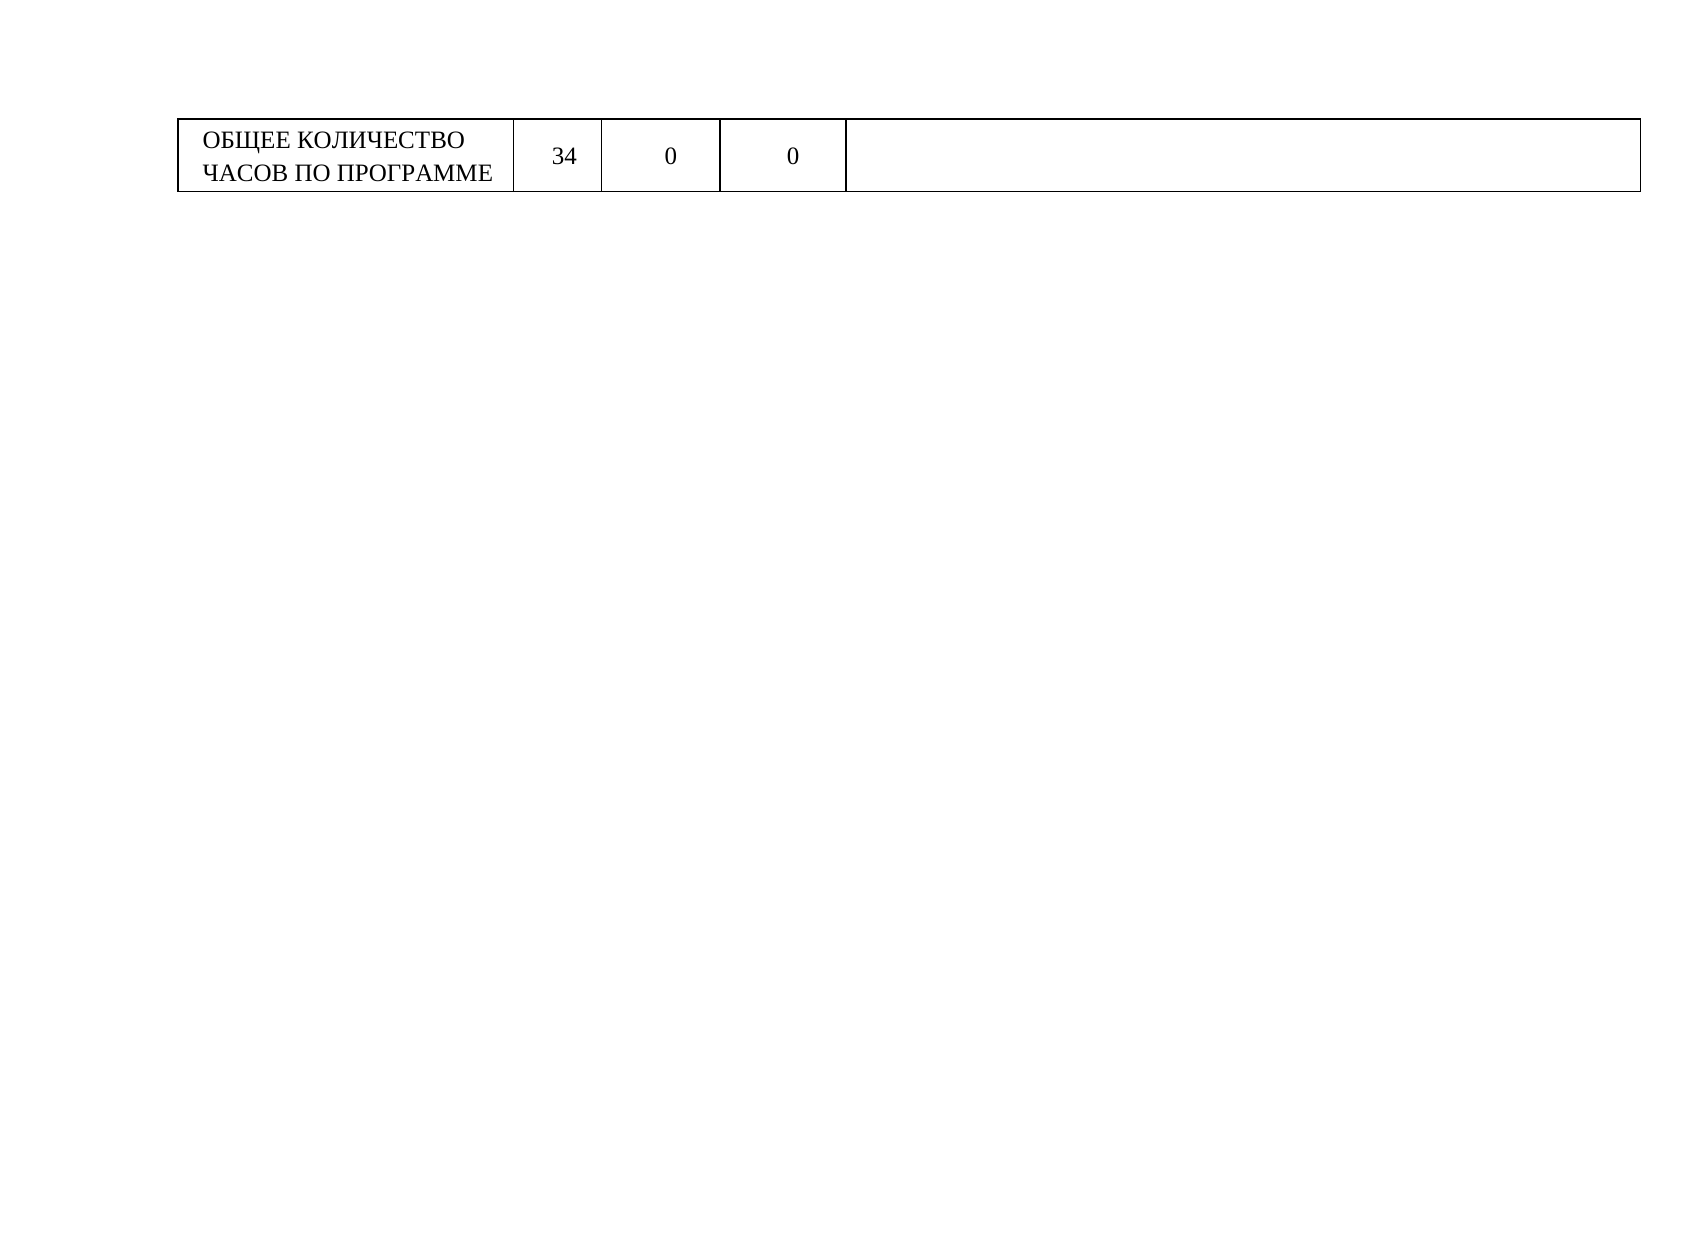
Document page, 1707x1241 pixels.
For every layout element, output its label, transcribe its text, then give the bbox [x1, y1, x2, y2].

table_cell 0 [602, 120, 719, 191]
table_cell 34 [514, 120, 601, 191]
table_cell 0 [721, 120, 845, 191]
table_cell [847, 120, 1640, 191]
table_cell ОБЩЕЕ КОЛИЧЕСТВО ЧАСОВ ПО ПРОГРАММЕ [179, 120, 513, 191]
